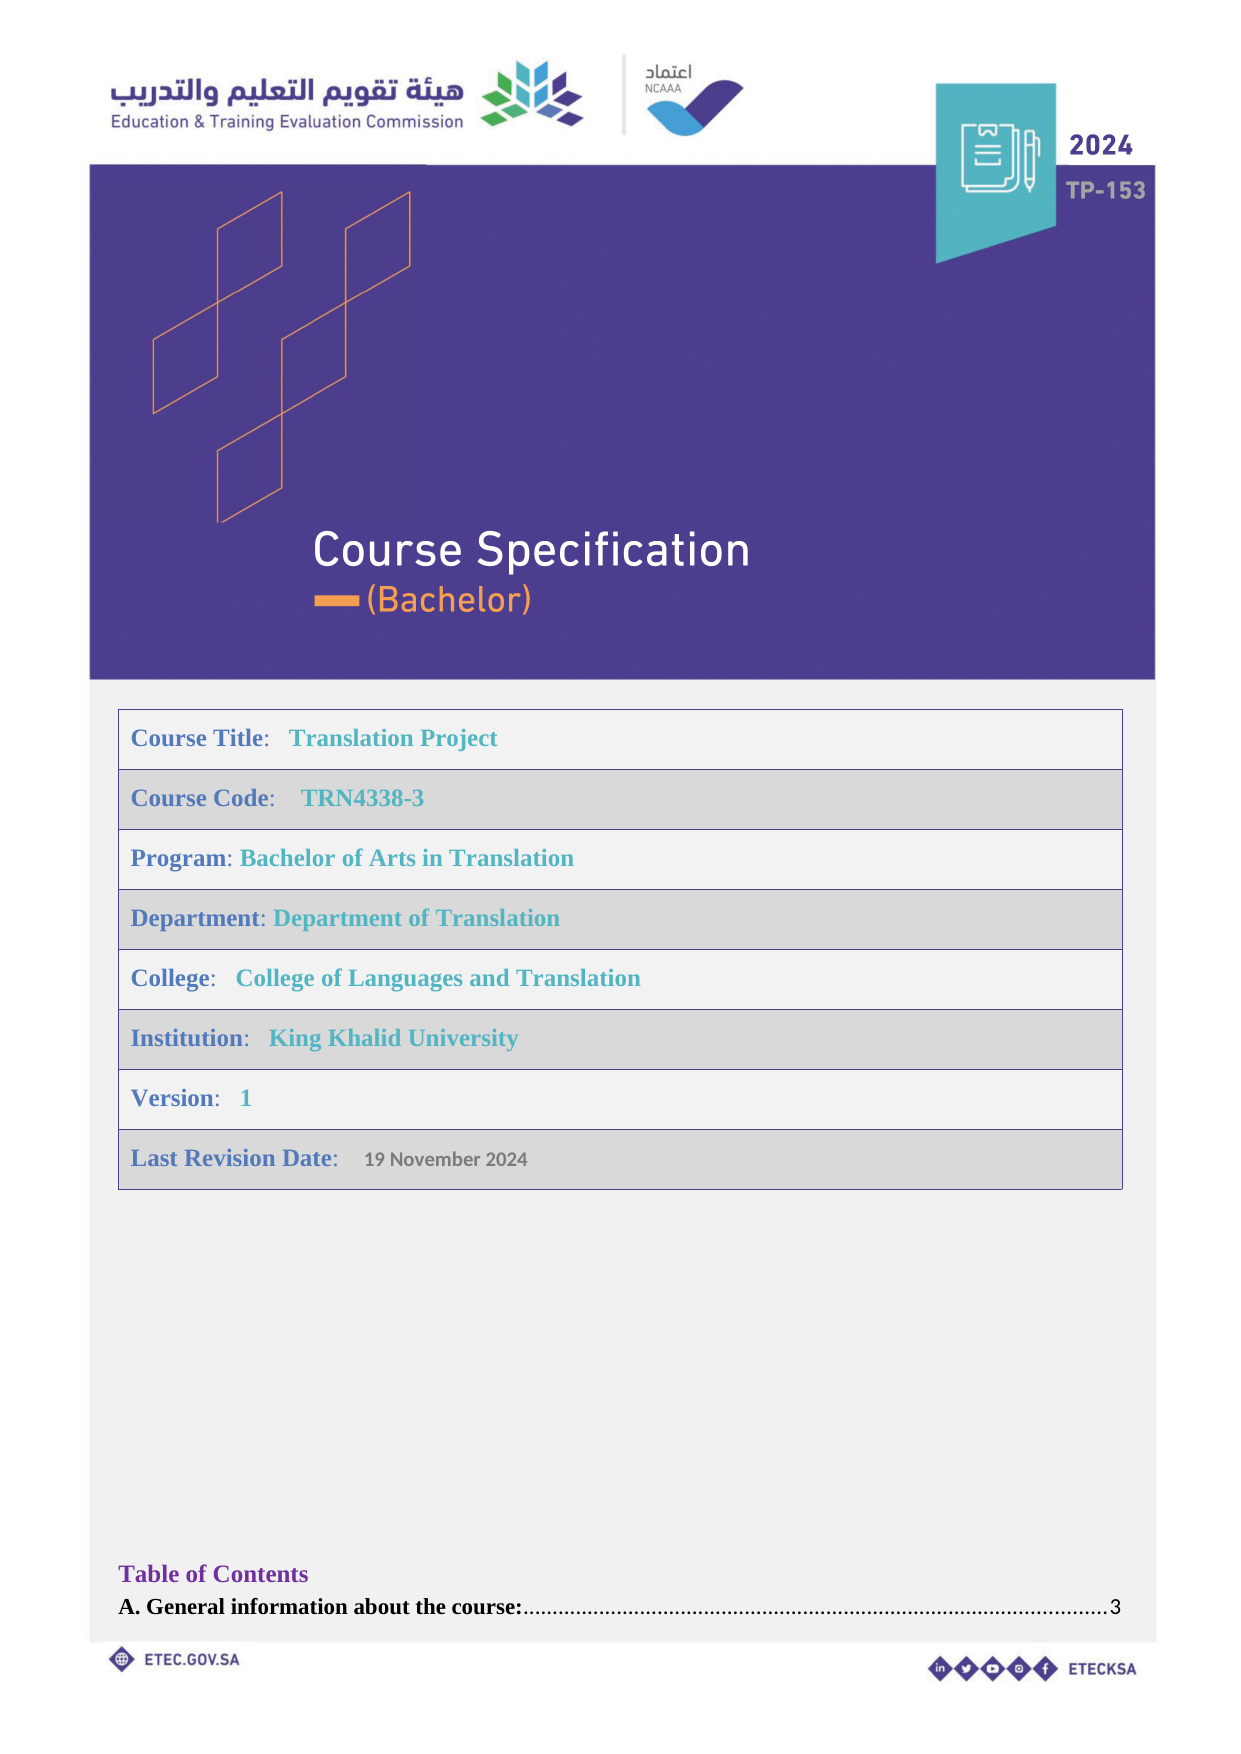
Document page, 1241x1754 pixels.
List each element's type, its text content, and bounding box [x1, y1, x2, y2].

picture [4, 1, 1241, 1752]
table_cell Version: 1 [119, 1070, 1122, 1129]
table_cell Course Code: [119, 770, 1122, 829]
table_cell Last Revision Date: 19 November 2024 [119, 1130, 1122, 1189]
table_cell Department: Department of Translation [119, 890, 1122, 949]
table_cell Institution: King Khalid University [119, 1010, 1122, 1069]
table_cell Program: Bachelor of Arts in Translation [119, 830, 1122, 889]
table_header Course Title: [119, 710, 1122, 769]
table_cell College: College of Languages and Translation [119, 950, 1122, 1009]
